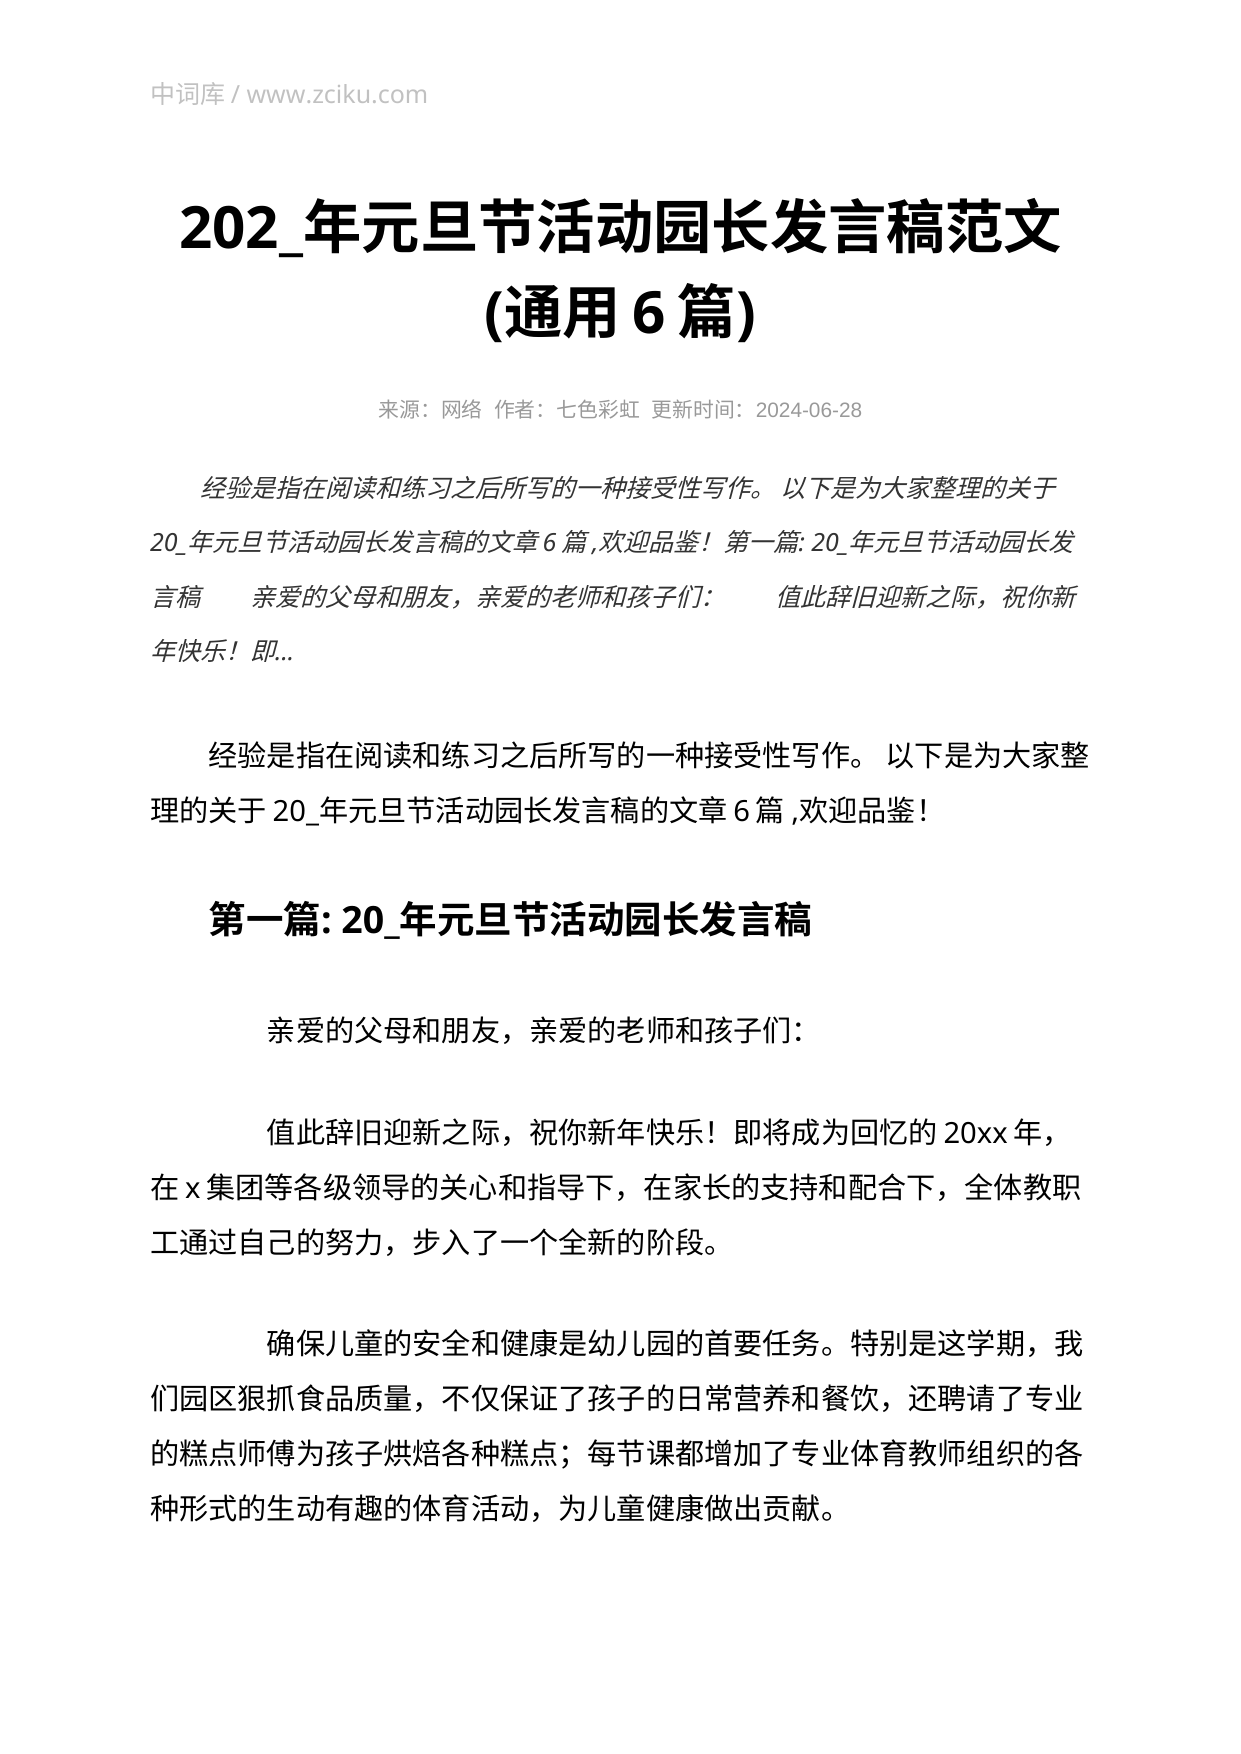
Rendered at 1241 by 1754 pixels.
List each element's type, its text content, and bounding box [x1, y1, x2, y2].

text 值此辞旧迎新之际，祝你新年快乐！即将成为回忆的20xx年，在x集团等各级领导的关心和指导下，在家长的支持和配合下，全体教职工通过自己的努力，步入了一个全新的阶段。 [150, 1109, 1090, 1261]
text 来源：网络 作者：七色彩虹 更新时间：2024-06-28 [150, 398, 1090, 422]
text 亲爱的父母和朋友，亲爱的老师和孩子们： [150, 1007, 1090, 1050]
subtitle 202_年元旦节活动园长发言稿范文(通用6篇) [150, 181, 1090, 351]
text 确保儿童的安全和健康是幼儿园的首要任务。特别是这学期，我们园区狠抓食品质量，不仅保证了孩子的日常营养和餐饮，还聘请了专业的糕点师傅为孩子烘焙各种糕点；每节课都增加了专业体育教师组织的各种形式的生动有趣的体育活动，为儿童健康做出贡献。 [150, 1321, 1090, 1528]
text 第一篇: 20_年元旦节活动园长发言稿 [150, 890, 1090, 944]
text 经验是指在阅读和练习之后所写的一种接受性写作。 以下是为大家整理的关于20_年元旦节活动园长发言稿的文章6篇 ,欢迎品鉴！ [150, 733, 1090, 830]
text 经验是指在阅读和练习之后所写的一种接受性写作。 以下是为大家整理的关于20_年元旦节活动园长发言稿的文章6篇 ,欢迎品鉴！第一篇: 20_年元旦节活动园长发言稿 亲爱的父母和朋友，亲爱的老师和孩子们： 值此辞旧迎新之际，祝你新年快乐！即... [150, 468, 1090, 668]
